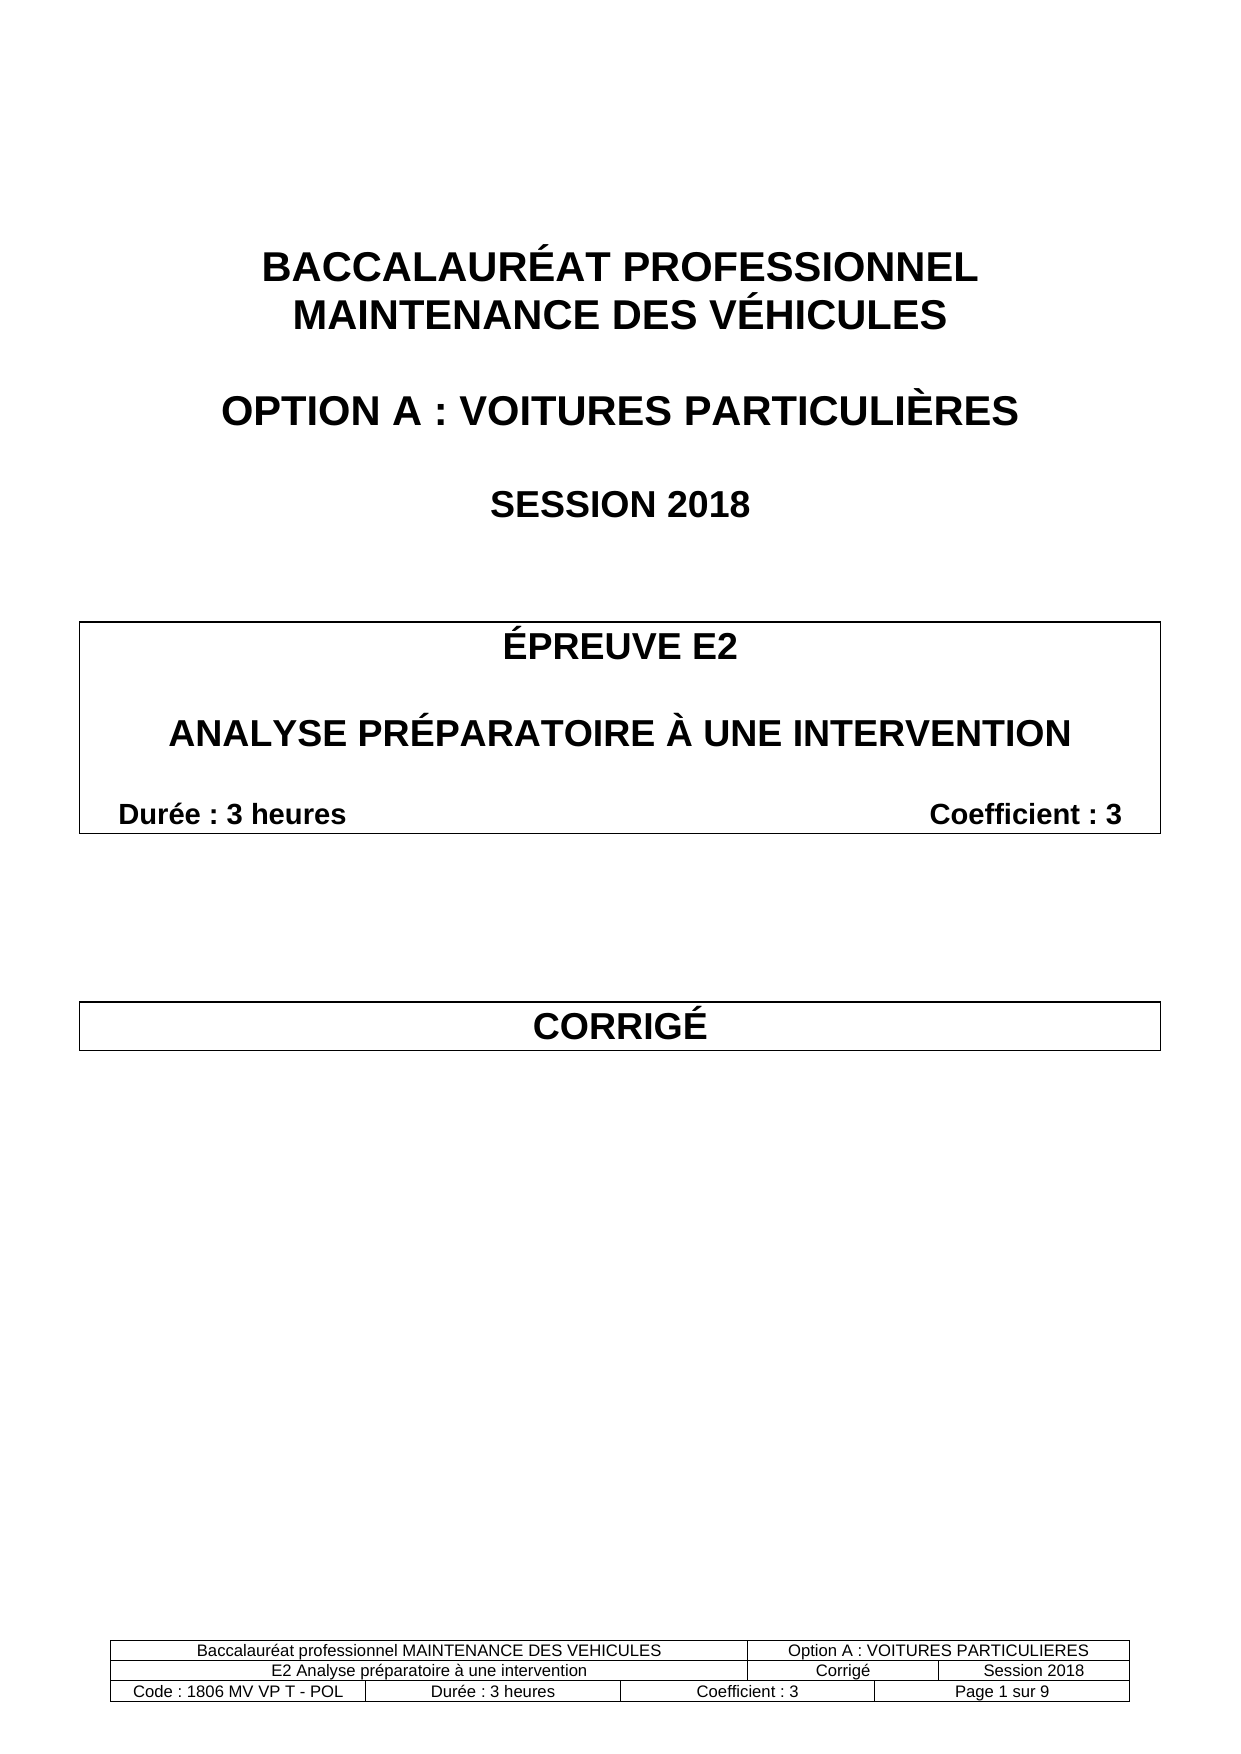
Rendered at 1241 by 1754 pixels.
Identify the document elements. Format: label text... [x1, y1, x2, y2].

text SESSION 2018 [89, 482, 1152, 526]
text OPTION A : VOITURES PARTICULIÈRES [89, 387, 1152, 434]
text ANALYSE PRÉPARATOIRE À UNE INTERVENTION [89, 711, 1152, 754]
text CORRIGÉ [80, 1003, 1160, 1050]
text BACCALAURÉAT PROFESSIONNEL [89, 243, 1152, 291]
text Durée : 3 heures Coefficient : 3 [80, 794, 1160, 833]
text MAINTENANCE DES VÉHICULES [89, 291, 1152, 339]
text ÉPREUVE E2 [80, 623, 1160, 668]
